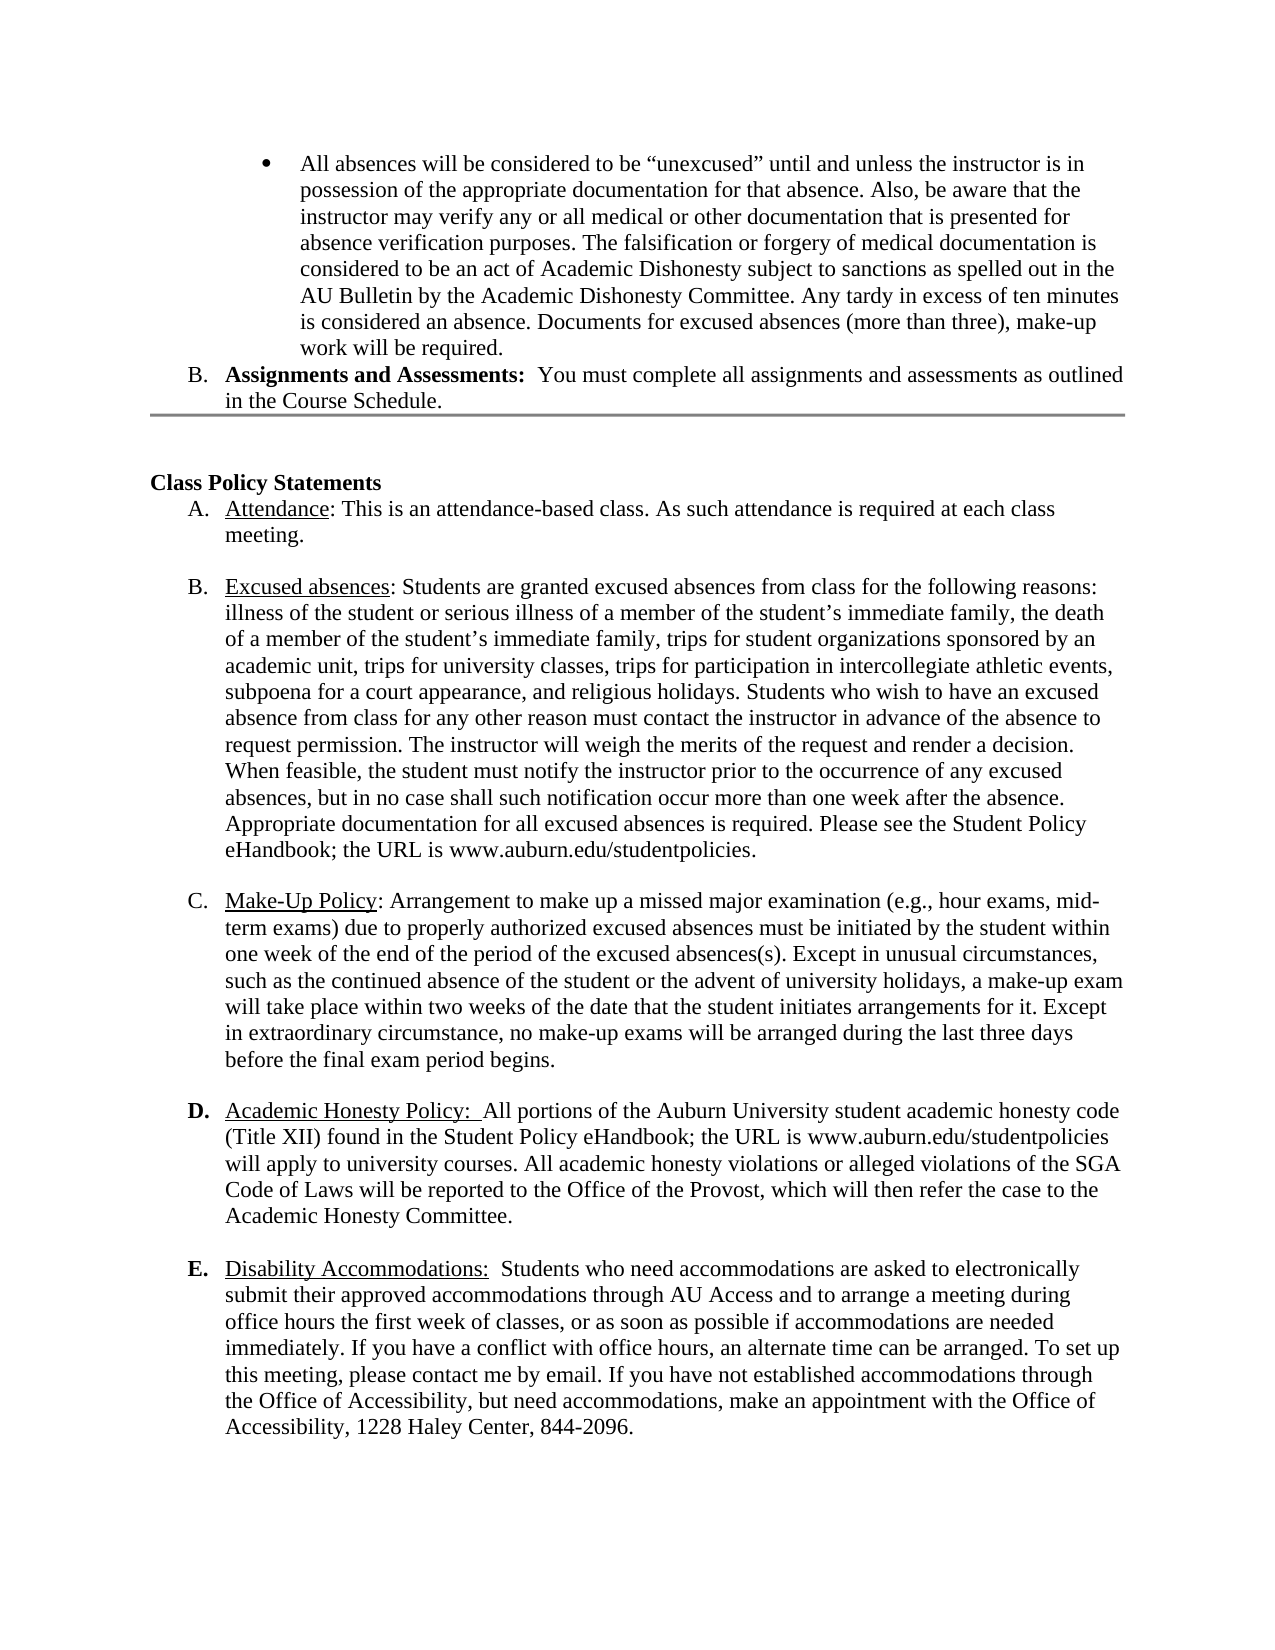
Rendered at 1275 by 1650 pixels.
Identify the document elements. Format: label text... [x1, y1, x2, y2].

list Attendance: This is an attendance-based class. As such attendance is required at each class meeting. [187, 495, 1125, 548]
list Excused absences: Students are granted excused absences from class for the following reasons: illness of the student or serious illness of a member of the student’s immediate family, the death of a member of the student’s immediate family, trips for student organizations sponsored by an academic unit, trips for university classes, trips for participation in intercollegiate athletic events, subpoena for a court appearance, and religious holidays. Students who wish to have an excused absence from class for any other reason must contact the instructor in advance of the absence to request permission. The instructor will weigh the merits of the request and render a decision. When feasible, the student must notify the instructor prior to the occurrence of any excused absences, but in no case shall such notification occur more than one week after the absence. Appropriate documentation for all excused absences is required. Please see the Student Policy eHandbook; the URL is www.auburn.edu/studentpolicies. [187, 573, 1125, 863]
list Assignments and Assessments: You must complete all assignments and assessments as outlined in the Course Schedule. [187, 361, 1125, 413]
list Make-Up Policy: Arrangement to make up a missed major examination (e.g., hour exams, mid-term exams) due to properly authorized excused absences must be initiated by the student within one week of the end of the period of the excused absences(s). Except in unusual circumstances, such as the continued absence of the student or the advent of university holidays, a make-up exam will take place within two weeks of the date that the student initiates arrangements for it. Except in extraordinary circumstance, no make-up exams will be arranged during the last three days before the final exam period begins. [187, 888, 1125, 1072]
list Academic Honesty Policy: All portions of the Auburn University student academic honesty code (Title XII) found in the Student Policy eHandbook; the URL is www.auburn.edu/studentpolicies will apply to university courses. All academic honesty violations or alleged violations of the SGA Code of Laws will be reported to the Office of the Provost, which will then refer the case to the Academic Honesty Committee. [187, 1097, 1125, 1229]
list Disability Accommodations: Students who need accommodations are asked to electronically submit their approved accommodations through AU Access and to arrange a meeting during office hours the first week of classes, or as soon as possible if accommodations are needed immediately. If you have a conflict with office hours, an alternate time can be arranged. To set up this meeting, please contact me by email. If you have not established accommodations through the Office of Accessibility, but need accommodations, make an appointment with the Office of Accessibility, 1228 Haley Center, 844-2096. [187, 1255, 1125, 1440]
list All absences will be considered to be “unexcused” until and unless the instructor is in possession of the appropriate documentation for that absence. Also, be aware that the instructor may verify any or all medical or other documentation that is presented for absence verification purposes. The falsification or forgery of medical documentation is considered to be an act of Academic Dishonesty subject to sanctions as spelled out in the AU Bulletin by the Academic Dishonesty Committee. Any tardy in excess of ten minutes is considered an absence. Documents for excused absences (more than three), make-up work will be required. [262, 150, 1125, 361]
text Class Policy Statements [150, 469, 1125, 495]
